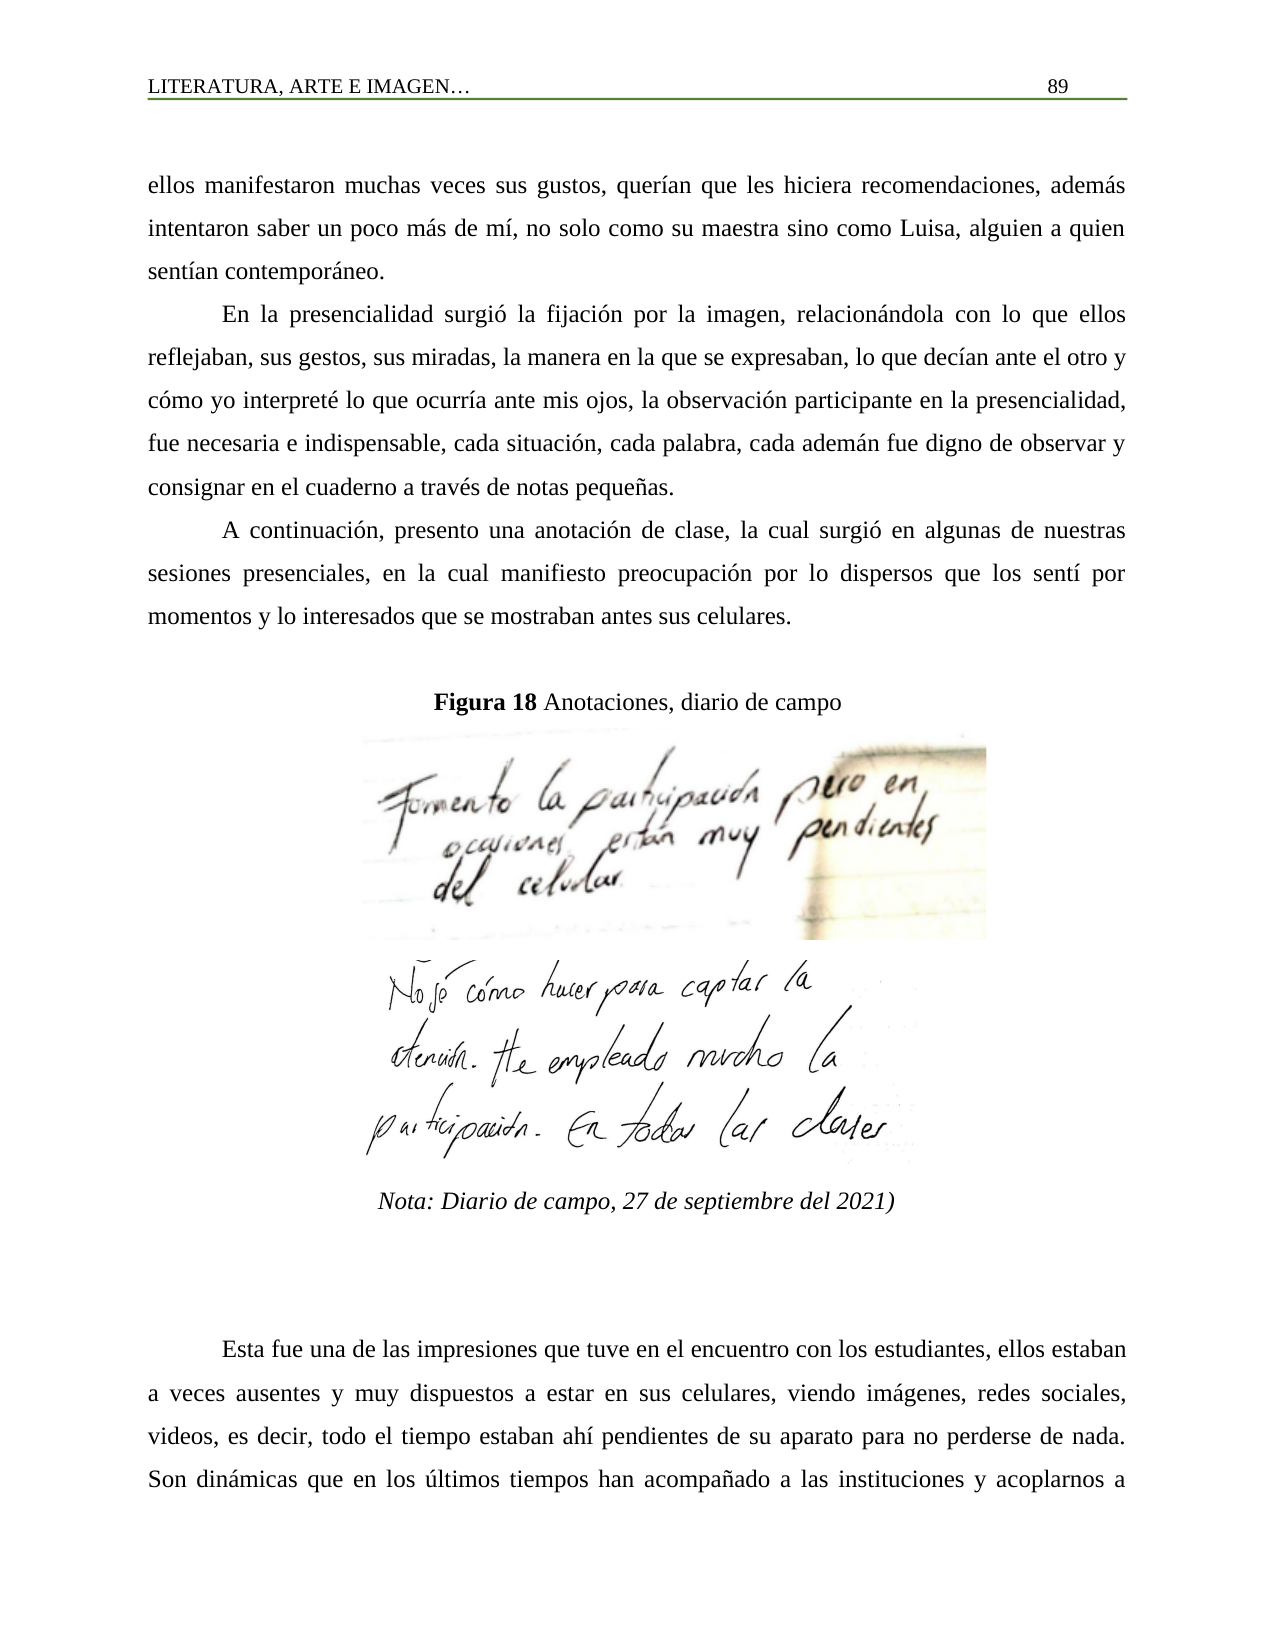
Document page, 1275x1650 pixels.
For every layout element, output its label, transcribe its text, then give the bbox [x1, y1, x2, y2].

picture [362, 728, 987, 940]
text Nota: Diario de campo, 27 de septiembre del 2021) [148, 1186, 1127, 1215]
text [148, 170, 1127, 285]
text En la presencialidad surgió la fijación por la imagen, relacionándola con lo que ellos reflejaban, sus gestos, sus miradas, la manera en la que se expresaban, lo que decían ante el otro y cómo yo interpreté lo que ocurría ante mis ojos, la observación participante en la presencialidad, fue necesaria e indispensable, cada situación, cada palabra, cada ademán fue digno de observar y consignar en el cuaderno a través de notas pequeñas. [148, 299, 1127, 500]
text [148, 1334, 1127, 1493]
picture [357, 953, 918, 1172]
text A continuación, presento una anotación de clase, la cual surgió en algunas de nuestras sesiones presenciales, en la cual manifiesto preocupación por lo dispersos que los sentí por momentos y lo interesados que se mostraban antes sus celulares. [148, 515, 1127, 630]
text Figura 18 Anotaciones, diario de campo [148, 687, 1127, 716]
